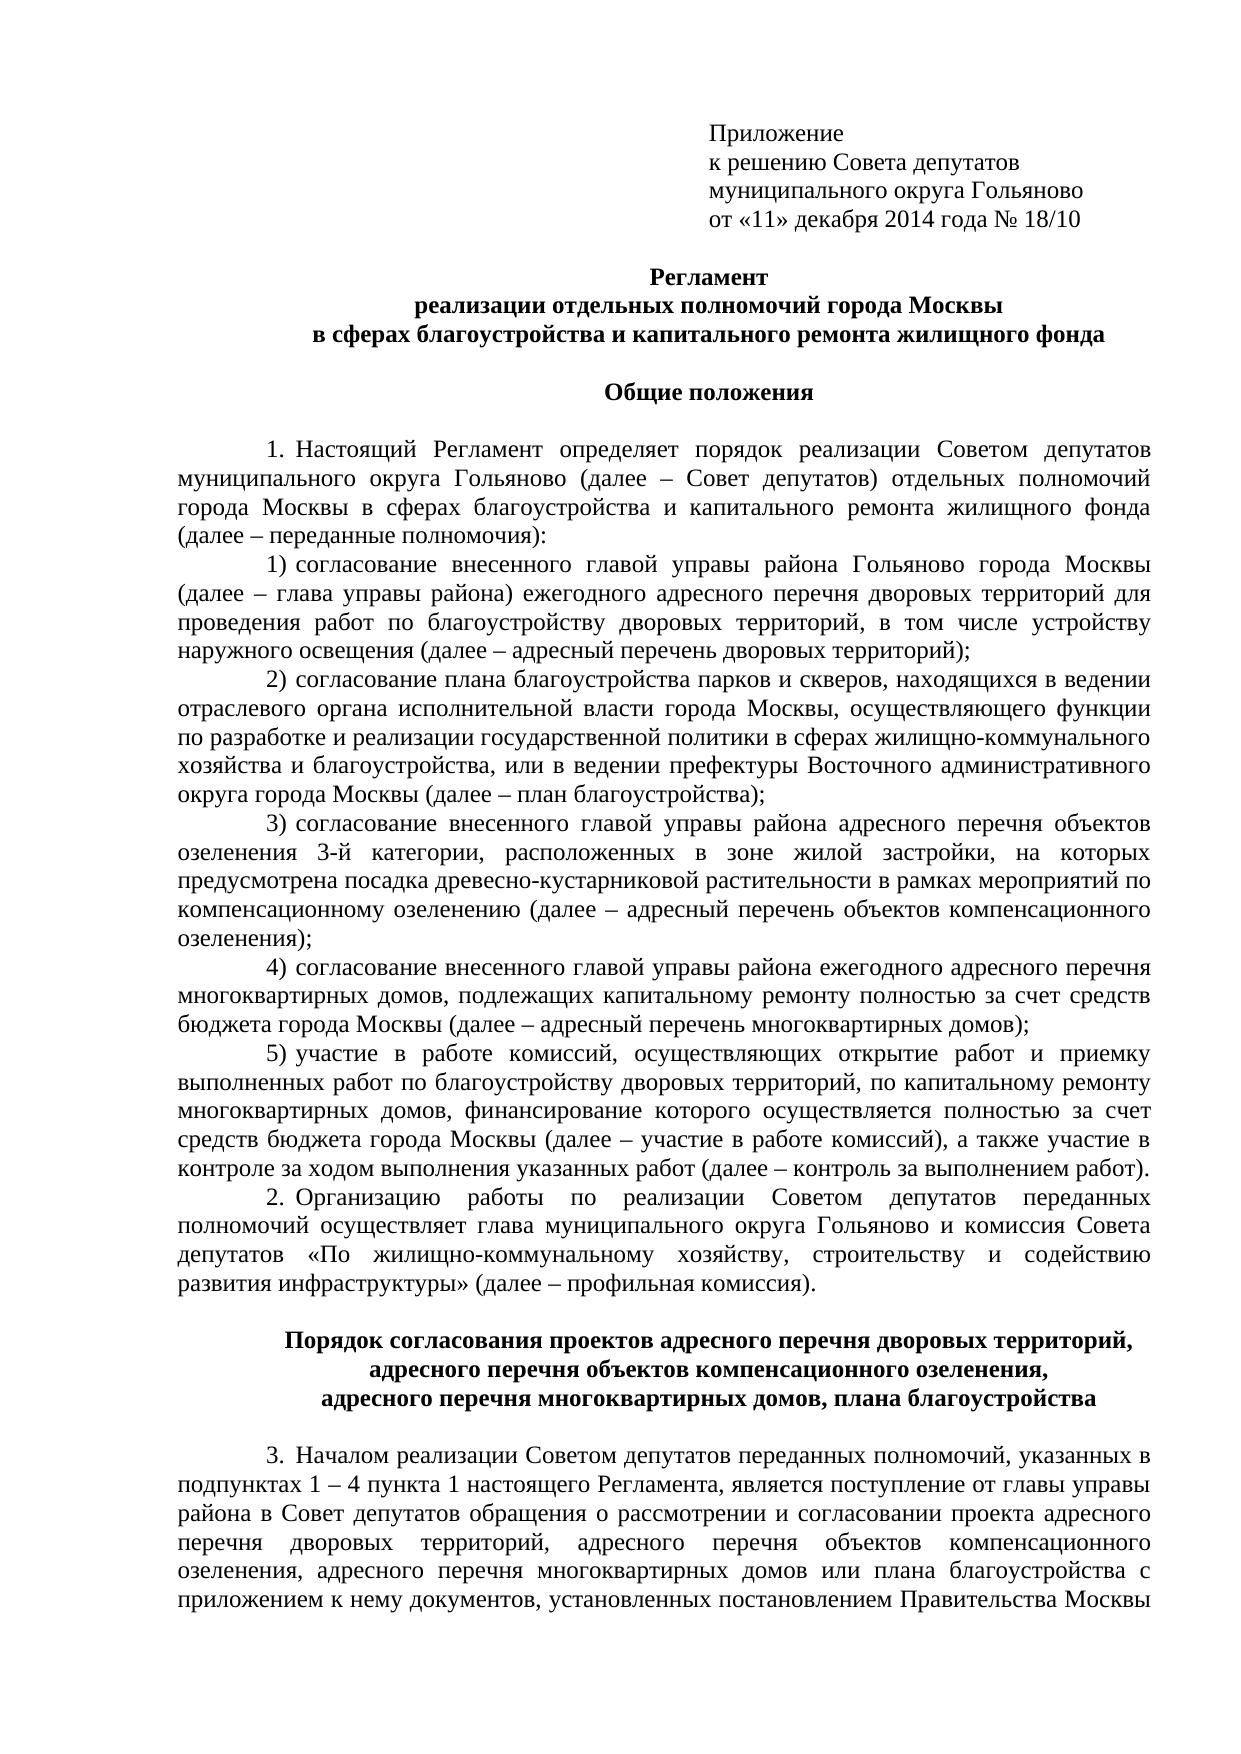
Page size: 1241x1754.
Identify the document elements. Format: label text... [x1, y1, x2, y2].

text Приложение [177, 118, 1152, 147]
text Порядок согласования проектов адресного перечня дворовых территорий, [177, 1326, 1152, 1354]
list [177, 1441, 1152, 1613]
list согласование плана благоустройства парков и скверов, находящихся в ведении отраслевого органа исполнительной власти города Москвы, осуществляющего функции по разработке и реализации государственной политики в сферах жилищно-коммунального хозяйства и благоустройства, или в ведении префектуры Восточного административного округа города Москвы (далее – план благоустройства); [177, 664, 1152, 808]
list согласование внесенного главой управы района ежегодного адресного перечня многоквартирных домов, подлежащих капитальному ремонту полностью за счет средств бюджета города Москвы (далее – адресный перечень многоквартирных домов); [177, 952, 1152, 1038]
text Регламент [177, 262, 1152, 291]
list согласование внесенного главой управы района Гольяново города Москвы (далее – глава управы района) ежегодного адресного перечня дворовых территорий для проведения работ по благоустройству дворовых территорий, в том числе устройству наружного освещения (далее – адресный перечень дворовых территорий); [177, 549, 1152, 664]
list согласование внесенного главой управы района адресного перечня объектов озеленения 3-й категории, расположенных в зоне жилой застройки, на которых предусмотрена посадка древесно-кустарниковой растительности в рамках мероприятий по компенсационному озеленению (далее – адресный перечень объектов компенсационного озеленения); [177, 808, 1152, 952]
list Настоящий Регламент определяет порядок реализации Советом депутатов муниципального округа Гольяново (далее – Совет депутатов) отдельных полномочий города Москвы в сферах благоустройства и капитального ремонта жилищного фонда (далее – переданные полномочия): [177, 434, 1152, 549]
list Организацию работы по реализации Советом депутатов переданных полномочий осуществляет глава муниципального округа Гольяново и комиссия Совета депутатов «По жилищно-коммунальному хозяйству, строительству и содействию развития инфраструктуры» (далее – профильная комиссия). [177, 1182, 1152, 1297]
text к решению Совета депутатов муниципального округа Гольяново [709, 147, 1152, 204]
text Общие положения [177, 377, 1152, 406]
list участие в работе комиссий, осуществляющих открытие работ и приемку выполненных работ по благоустройству дворовых территорий, по капитальному ремонту многоквартирных домов, финансирование которого осуществляется полностью за счет средств бюджета города Москвы (далее – участие в работе комиссий), а также участие в контроле за ходом выполнения указанных работ (далее – контроль за выполнением работ). [177, 1038, 1152, 1182]
text в сферах благоустройства и капитального ремонта жилищного фонда [177, 319, 1152, 348]
text от «11» декабря 2014 года № 18/10 [709, 204, 1152, 233]
text адресного перечня многоквартирных домов, плана благоустройства [177, 1383, 1152, 1412]
text адресного перечня объектов компенсационного озеленения, [177, 1354, 1152, 1383]
text реализации отдельных полномочий города Москвы [177, 291, 1152, 319]
